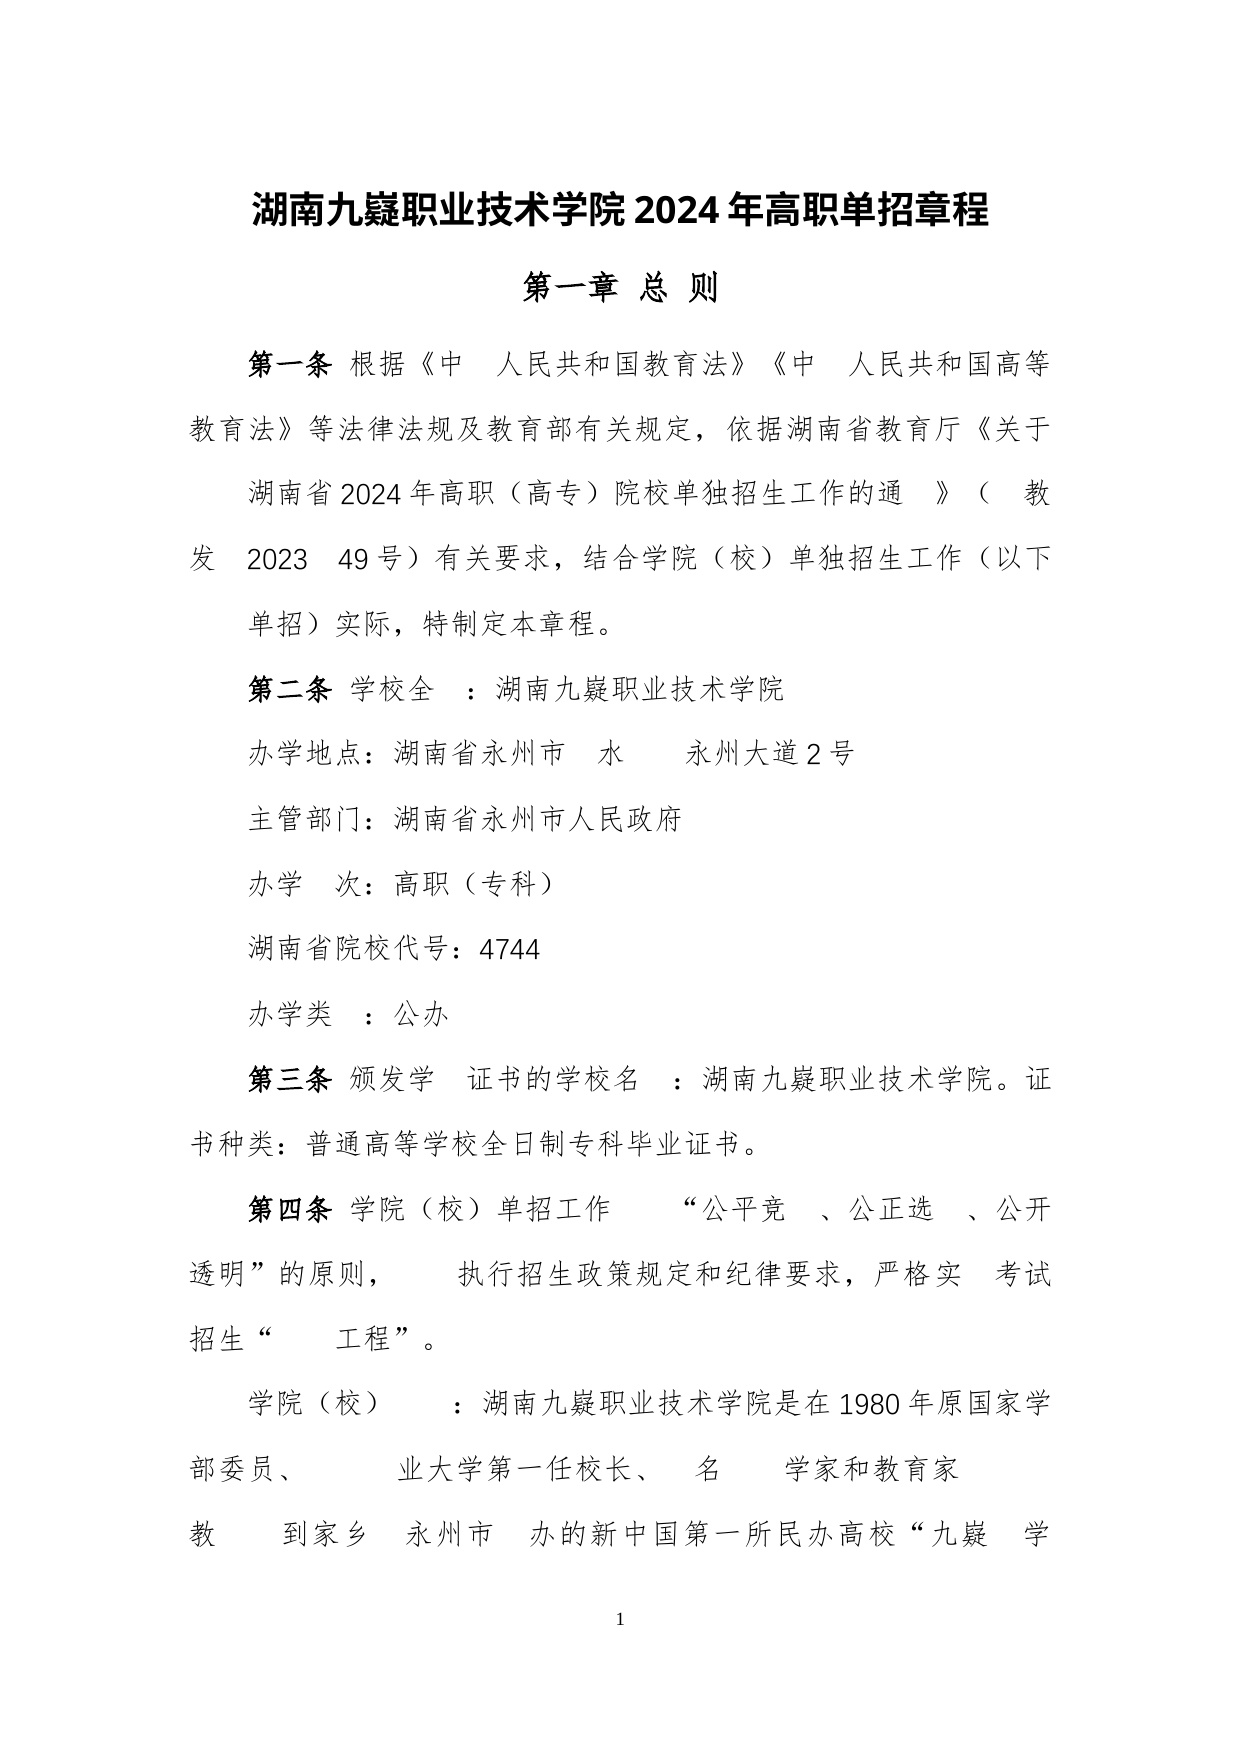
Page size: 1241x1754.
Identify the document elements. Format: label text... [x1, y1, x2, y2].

list 颁发学历证书的学校名称：湖南九嶷职业技术学院。证书种类：普通高等学校全日制专科毕业证书。 [187, 1044, 1053, 1174]
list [187, 1369, 1053, 1564]
list 主管部门：湖南省永州市人民政府 [187, 784, 1053, 849]
list 办学地点：湖南省永州市冷水滩区永州大道2号 [187, 719, 1053, 784]
list 根据《中华人民共和国教育法》《中华人民共和国高等教育法》等法律法规及教育部有关规定，依据湖南省教育厅《关于做好湖南省2024年高职（高专）院校单独招生工作的通知》（湘教发〔2023〕49号）有关要求，结合学院（校）单独招生工作（以下简称单招）实际，特制定本章程。 [187, 329, 1053, 654]
list 学校全称：湖南九嶷职业技术学院 [187, 654, 1053, 719]
list 办学类型：公办 [187, 979, 1053, 1044]
text 湖南九嶷职业技术学院2024年高职单招章程 [187, 174, 1053, 239]
list 学院（校）单招工作遵循“公平竞争、公正选拔、公开透明”的原则，坚决执行招生政策规定和纪律要求，严格实施考试招生“阳光工程”。 [187, 1174, 1053, 1369]
list 总 则 [187, 252, 1053, 317]
list 湖南省院校代号：4744 [187, 914, 1053, 979]
list 办学层次：高职（专科） [187, 849, 1053, 914]
